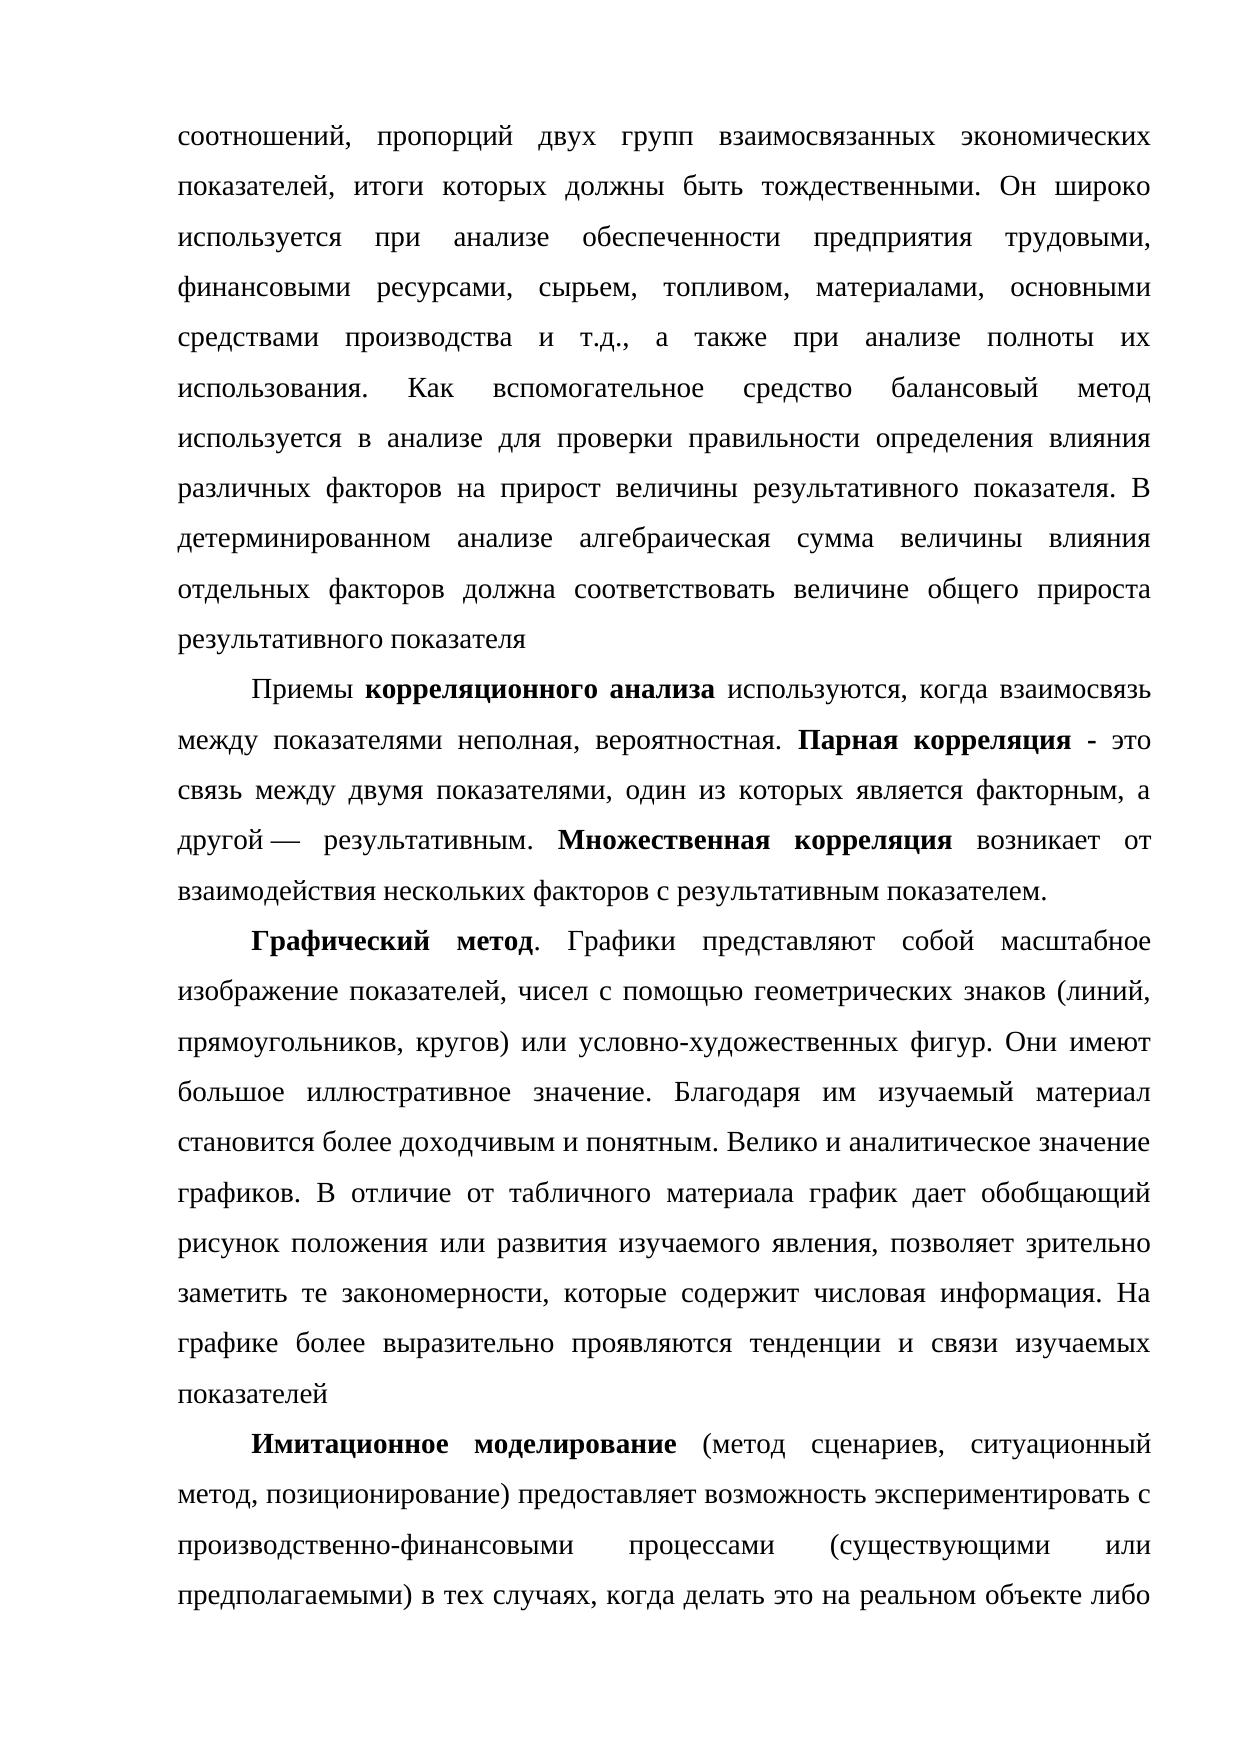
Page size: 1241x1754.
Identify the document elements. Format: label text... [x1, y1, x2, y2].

text Графический метод. Графики представляют собой масштабное изображение показателей, чисел с помощью геометрических знаков (линий, прямоугольников, кругов) или условно-художественных фигур. Они имеют большое иллюстративное значение. Благодаря им изучаемый материал становится более доходчивым и понятным. Велико и аналитическое значение графиков. В отличие от табличного материала график дает обобщающий рисунок положения или развития изучаемого явления, позволяет зрительно заметить те закономерности, которые содержит числовая информация. На графике более выразительно проявляются тенденции и связи изучаемых показателей [177, 923, 1152, 1409]
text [177, 1426, 1152, 1611]
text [177, 118, 1152, 655]
text Приемы корреляционного анализа используются, когда взаимосвязь между показателями неполная, вероятностная. Парная корреляция - это связь между двумя показателями, один из которых является факторным, а другой — результативным. Множественная корреляция возникает от взаимодействия нескольких факторов с результативным показателем. [177, 672, 1152, 906]
